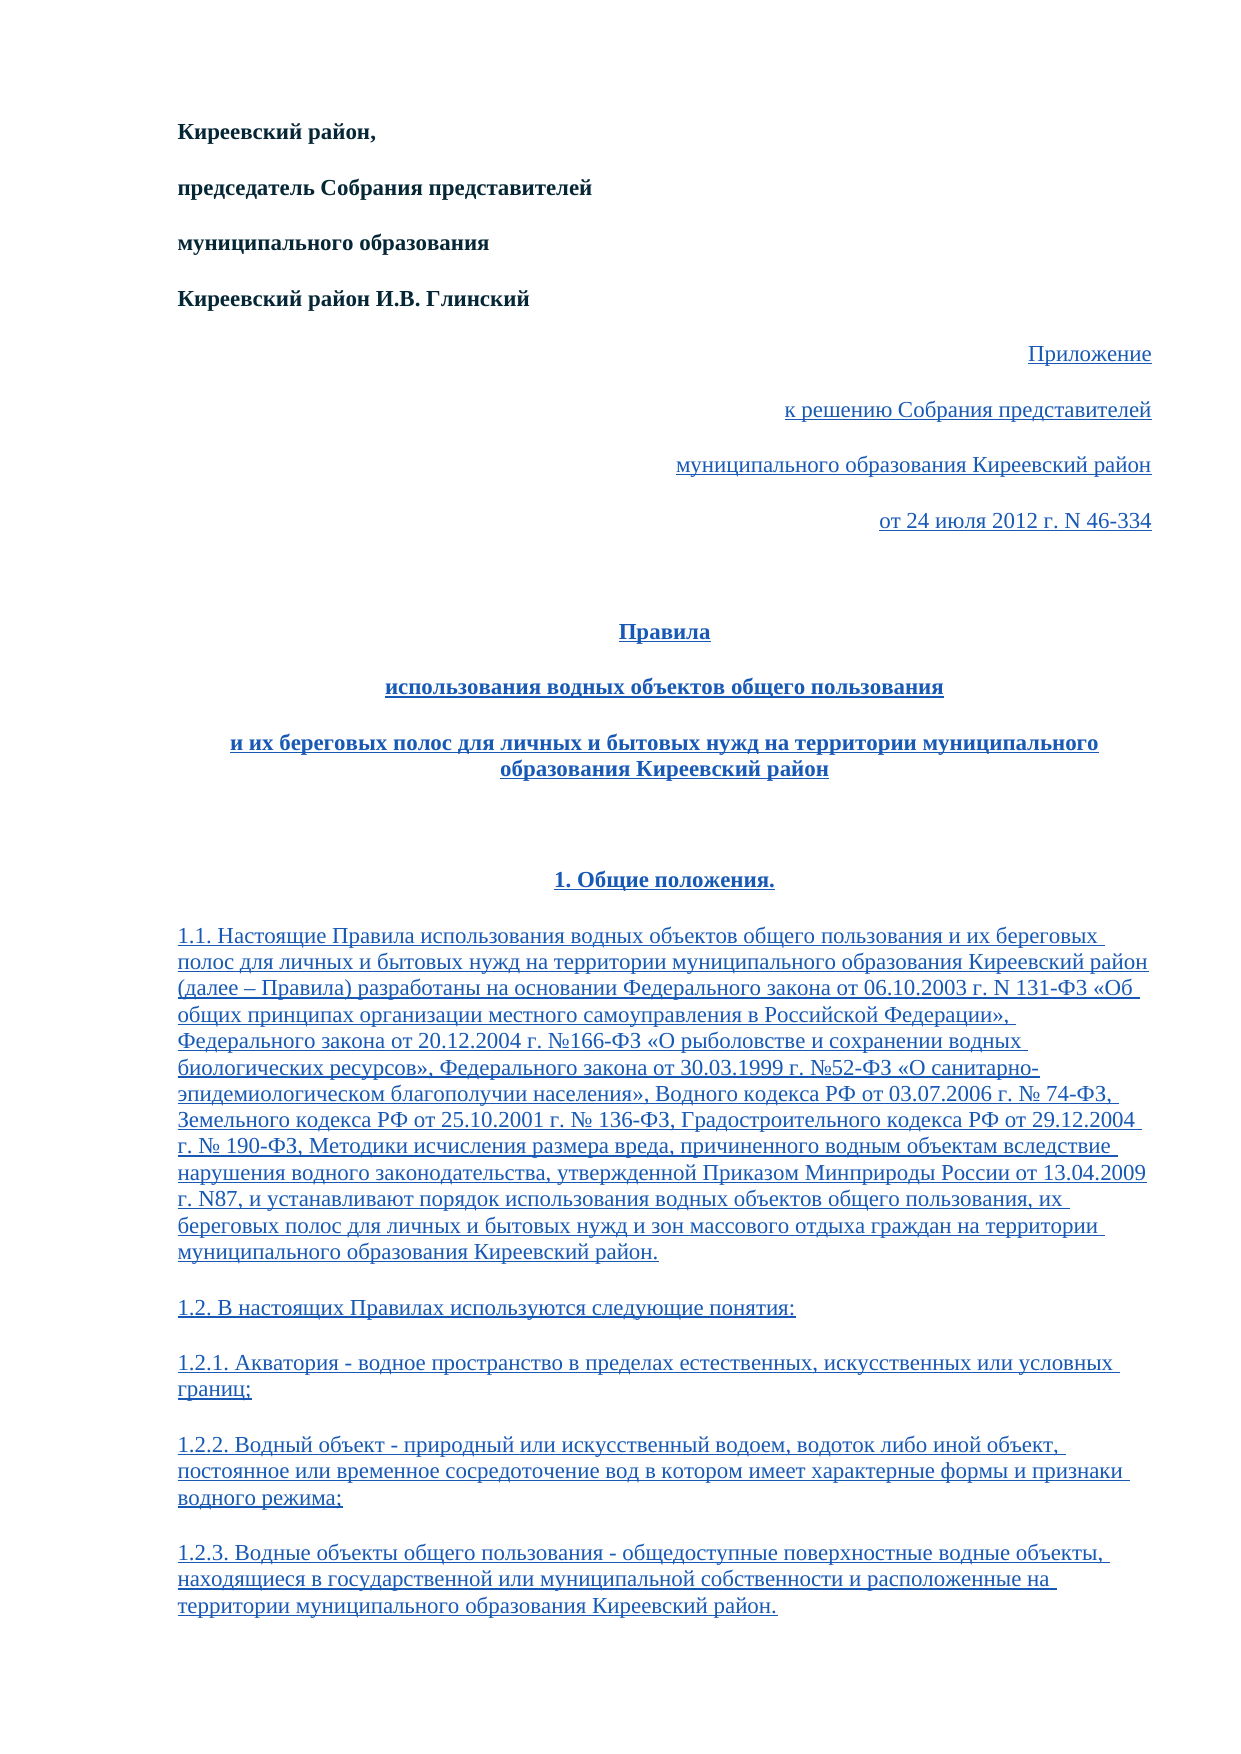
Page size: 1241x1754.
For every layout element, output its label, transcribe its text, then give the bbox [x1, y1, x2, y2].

text Приложение [177, 340, 1152, 367]
text Правила [177, 618, 1152, 644]
text муниципального образования Киреевский район [177, 451, 1152, 478]
text использования водных объектов общего пользования [177, 673, 1152, 700]
text Киреевский район И.В. Глинский [177, 285, 1152, 311]
text 1.2.2. Водный объект - природный или искусственный водоем, водоток либо иной объект, постоянное или временное сосредоточение вод в котором имеет характерные формы и признаки водного режима; [177, 1431, 1152, 1510]
text к решению Собрания представителей [177, 396, 1152, 422]
text 1.2. В настоящих Правилах используются следующие понятия: [177, 1293, 1152, 1320]
text председатель Собрания представителей [177, 174, 1152, 200]
text муниципального образования [177, 229, 1152, 256]
text от 24 июля 2012 г. N 46-334 [177, 507, 1152, 533]
text 1.2.1. Акватория - водное пространство в пределах естественных, искусственных или условных границ; [177, 1349, 1152, 1402]
text и их береговых полос для личных и бытовых нужд на территории муниципального образования Киреевский район [177, 729, 1152, 782]
text Киреевский район, [177, 118, 1152, 144]
text 1.1. Настоящие Правила использования водных объектов общего пользования и их береговых полос для личных и бытовых нужд на территории муниципального образования Киреевский район (далее – Правила) разработаны на основании Федерального закона от 06.10.2003 г. N 131-Ф3 «Об общих принципах организации местного самоуправления в Российской Федерации», Федерального закона от 20.12.2004 г. №166-ФЗ «О рыболовстве и сохранении водных биологических ресурсов», Федерального закона от 30.03.1999 г. №52-ФЗ «О санитарно-эпидемиологическом благополучии населения», Водного кодекса РФ от 03.07.2006 г. № 74-ФЗ, Земельного кодекса РФ от 25.10.2001 г. № 136-ФЗ, Градостроительного кодекса РФ от 29.12.2004 г. № 190-ФЗ, Методики исчисления размера вреда, причиненного водным объектам вследствие нарушения водного законодательства, утвержденной Приказом Минприроды России от 13.04.2009 г. N87, и устанавливают порядок использования водных объектов общего пользования, их береговых полос для личных и бытовых нужд и зон массового отдыха граждан на территории муниципального образования Киреевский район. [177, 922, 1152, 1264]
text 1.2.3. Водные объекты общего пользования - общедоступные поверхностные водные объекты, находящиеся в государственной или муниципальной собственности и расположенные на территории муниципального образования Киреевский район. [177, 1539, 1152, 1618]
text 1. Общие положения. [177, 866, 1152, 893]
